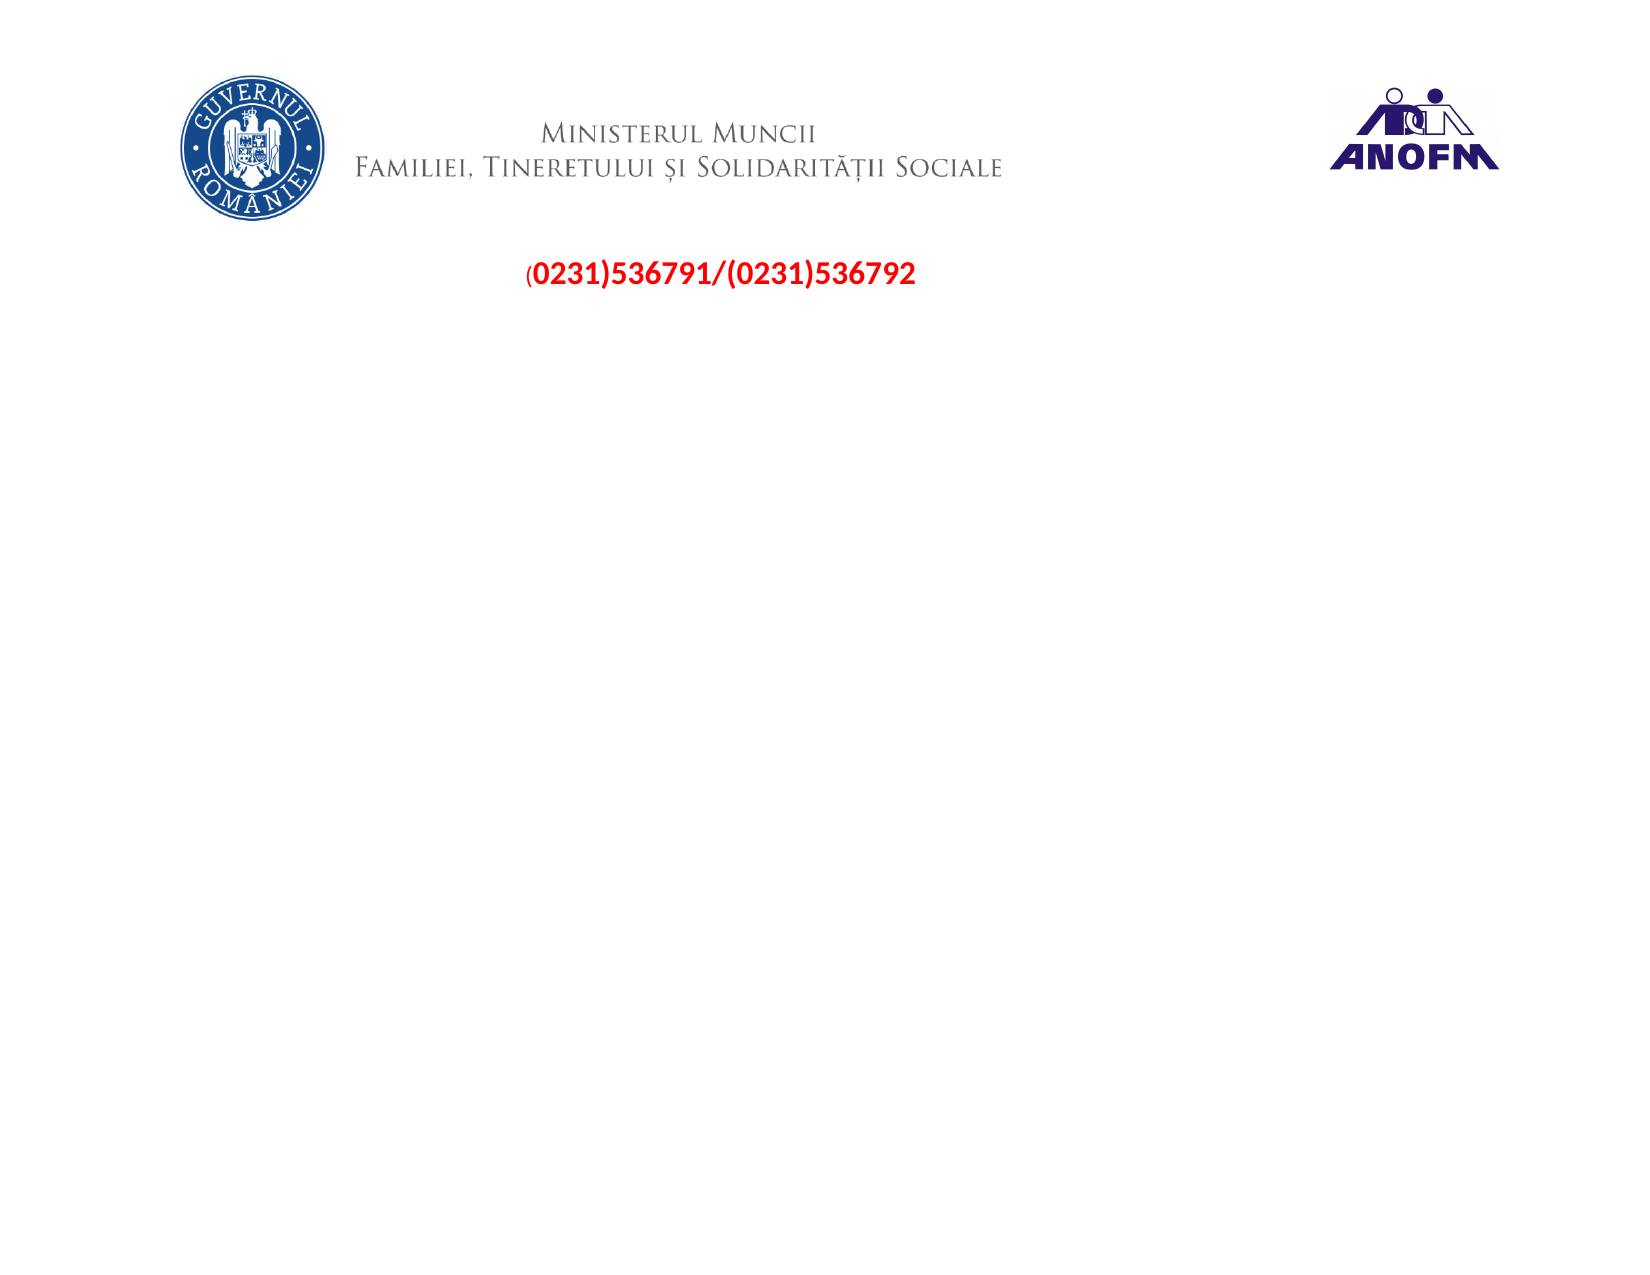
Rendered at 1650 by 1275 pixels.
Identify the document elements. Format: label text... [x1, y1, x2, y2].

picture [178, 73, 1001, 222]
text (0231)536791/(0231)536792 [150, 252, 1500, 292]
picture [1329, 87, 1500, 170]
